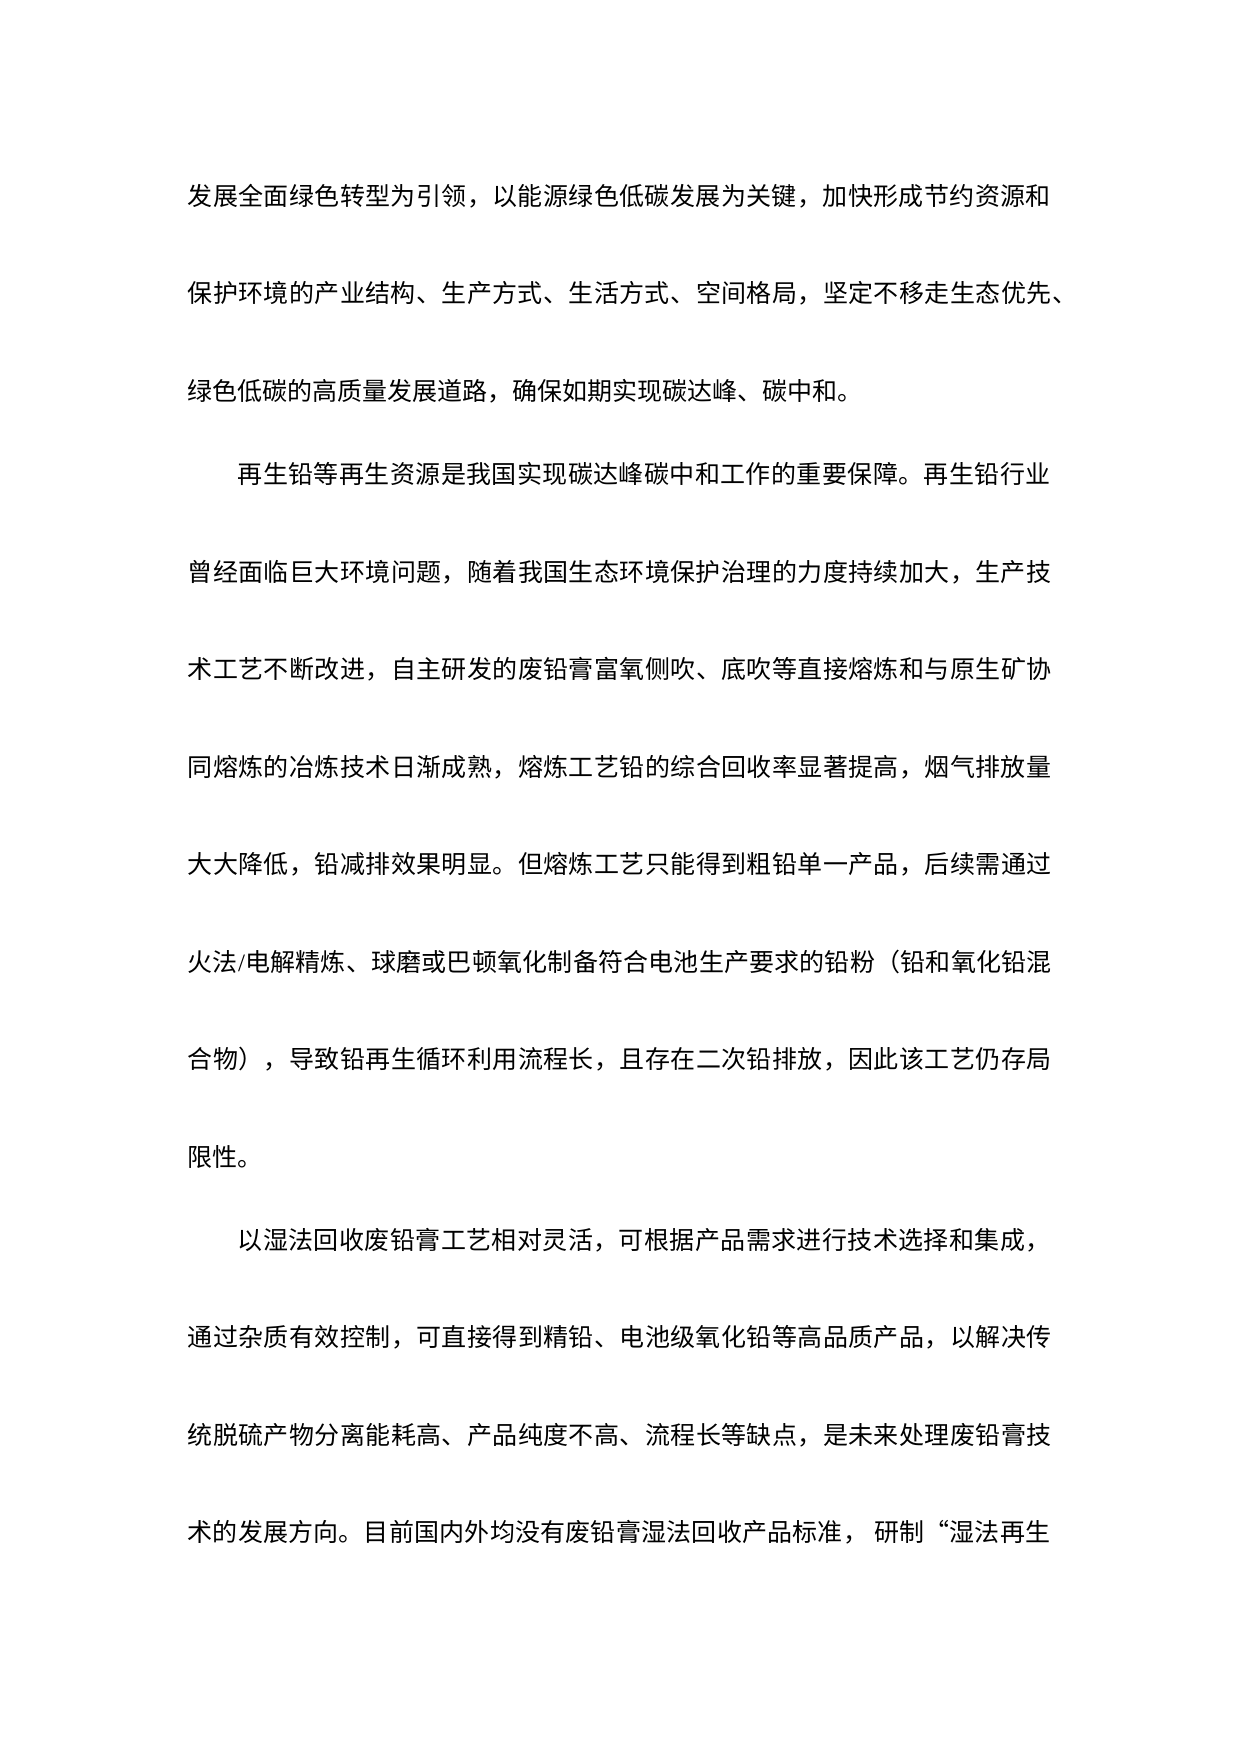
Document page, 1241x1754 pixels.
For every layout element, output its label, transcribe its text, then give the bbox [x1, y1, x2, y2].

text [187, 162, 1053, 422]
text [187, 1206, 1053, 1563]
text 再生铅等再生资源是我国实现碳达峰碳中和工作的重要保障。再生铅行业曾经面临巨大环境问题，随着我国生态环境保护治理的力度持续加大，生产技术工艺不断改进，自主研发的废铅膏富氧侧吹、底吹等直接熔炼和与原生矿协同熔炼的冶炼技术日渐成熟，熔炼工艺铅的综合回收率显著提高，烟气排放量大大降低，铅减排效果明显。但熔炼工艺只能得到粗铅单一产品，后续需通过火法/电解精炼、球磨或巴顿氧化制备符合电池生产要求的铅粉（铅和氧化铅混合物），导致铅再生循环利用流程长，且存在二次铅排放，因此该工艺仍存局限性。 [187, 440, 1053, 1188]
